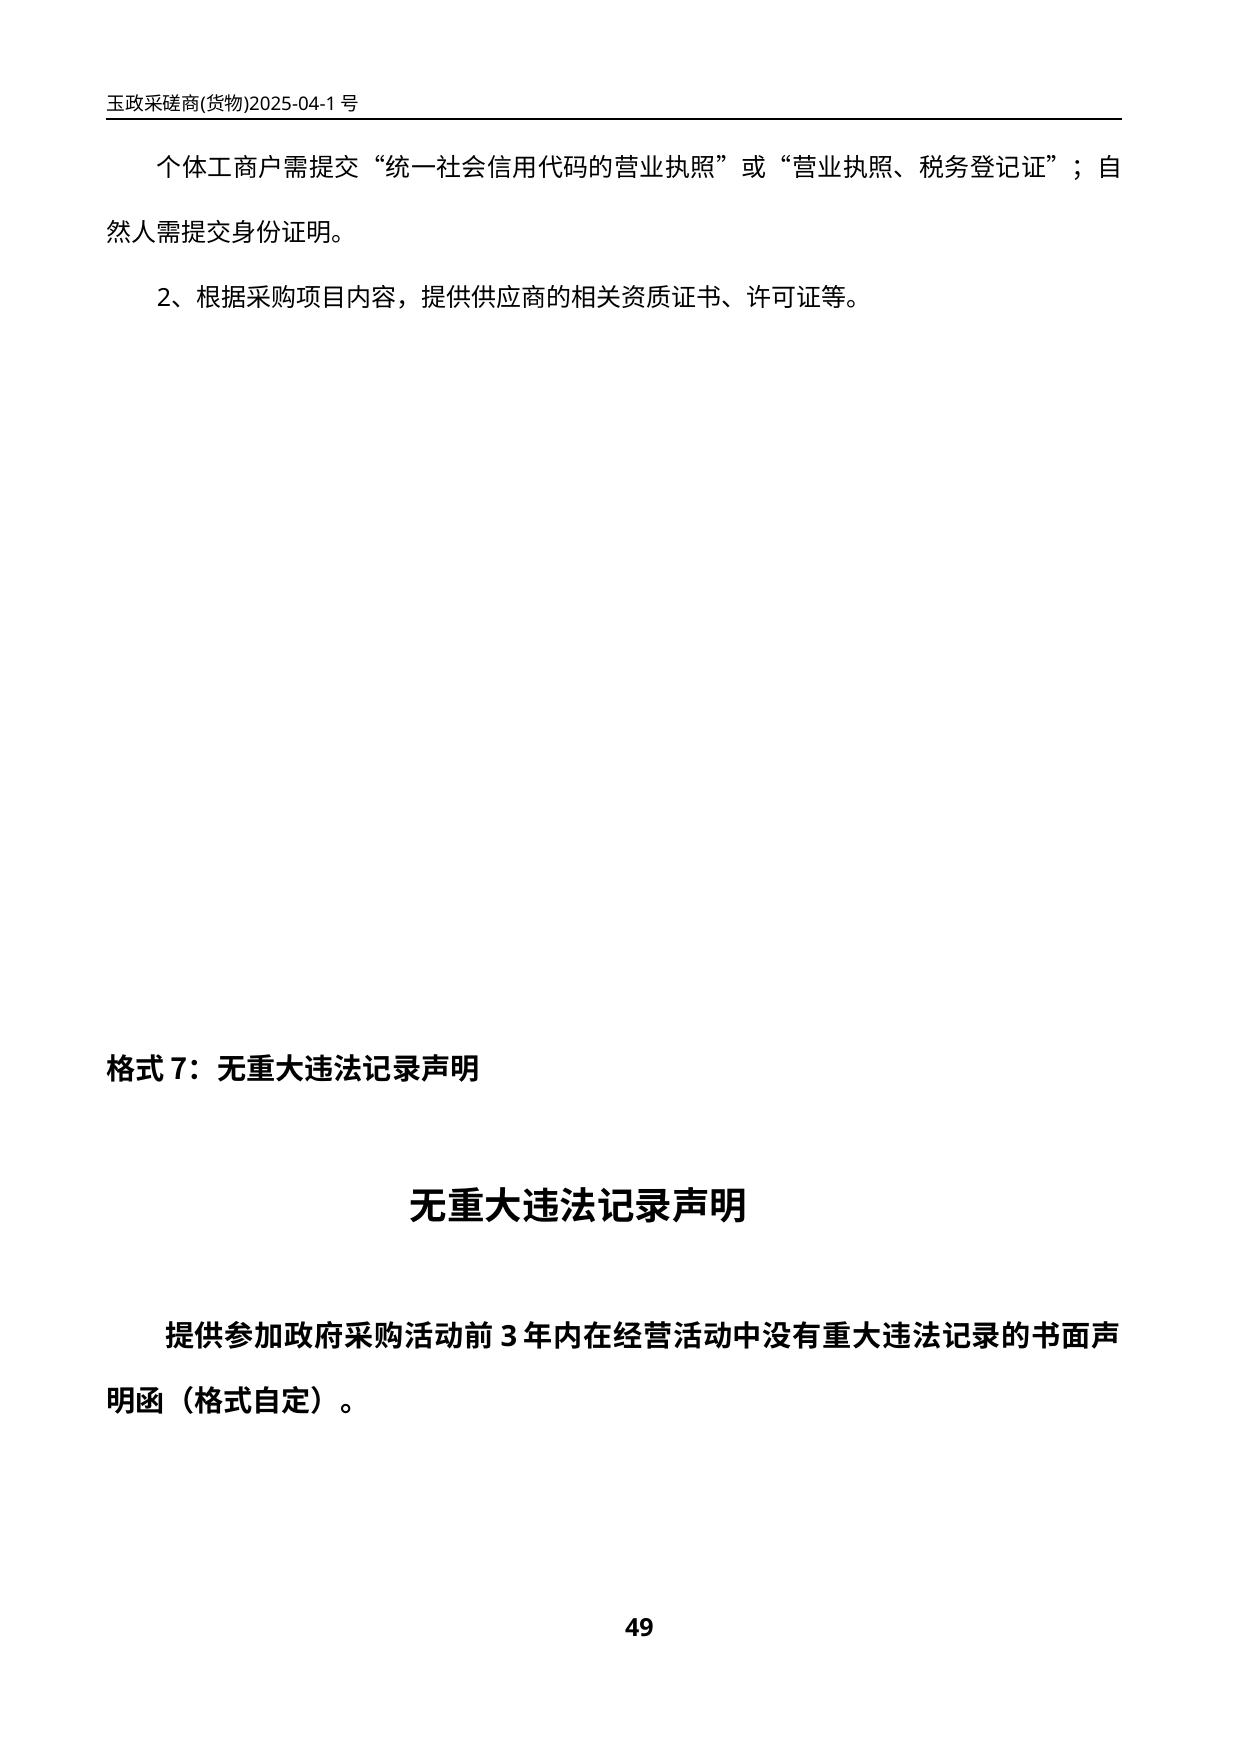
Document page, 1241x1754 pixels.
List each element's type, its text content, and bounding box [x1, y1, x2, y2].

text 个体工商户需提交“统一社会信用代码的营业执照”或“营业执照、税务登记证”；自然人需提交身份证明。 [106, 133, 1122, 263]
text 无重大违法记录声明 [106, 1171, 1122, 1236]
text 提供参加政府采购活动前3年内在经营活动中没有重大违法记录的书面声明函（格式自定）。 [106, 1301, 1122, 1431]
title 格式7：无重大违法记录声明 [106, 1034, 1122, 1099]
text 2、根据采购项目内容，提供供应商的相关资质证书、许可证等。 [106, 263, 1122, 328]
